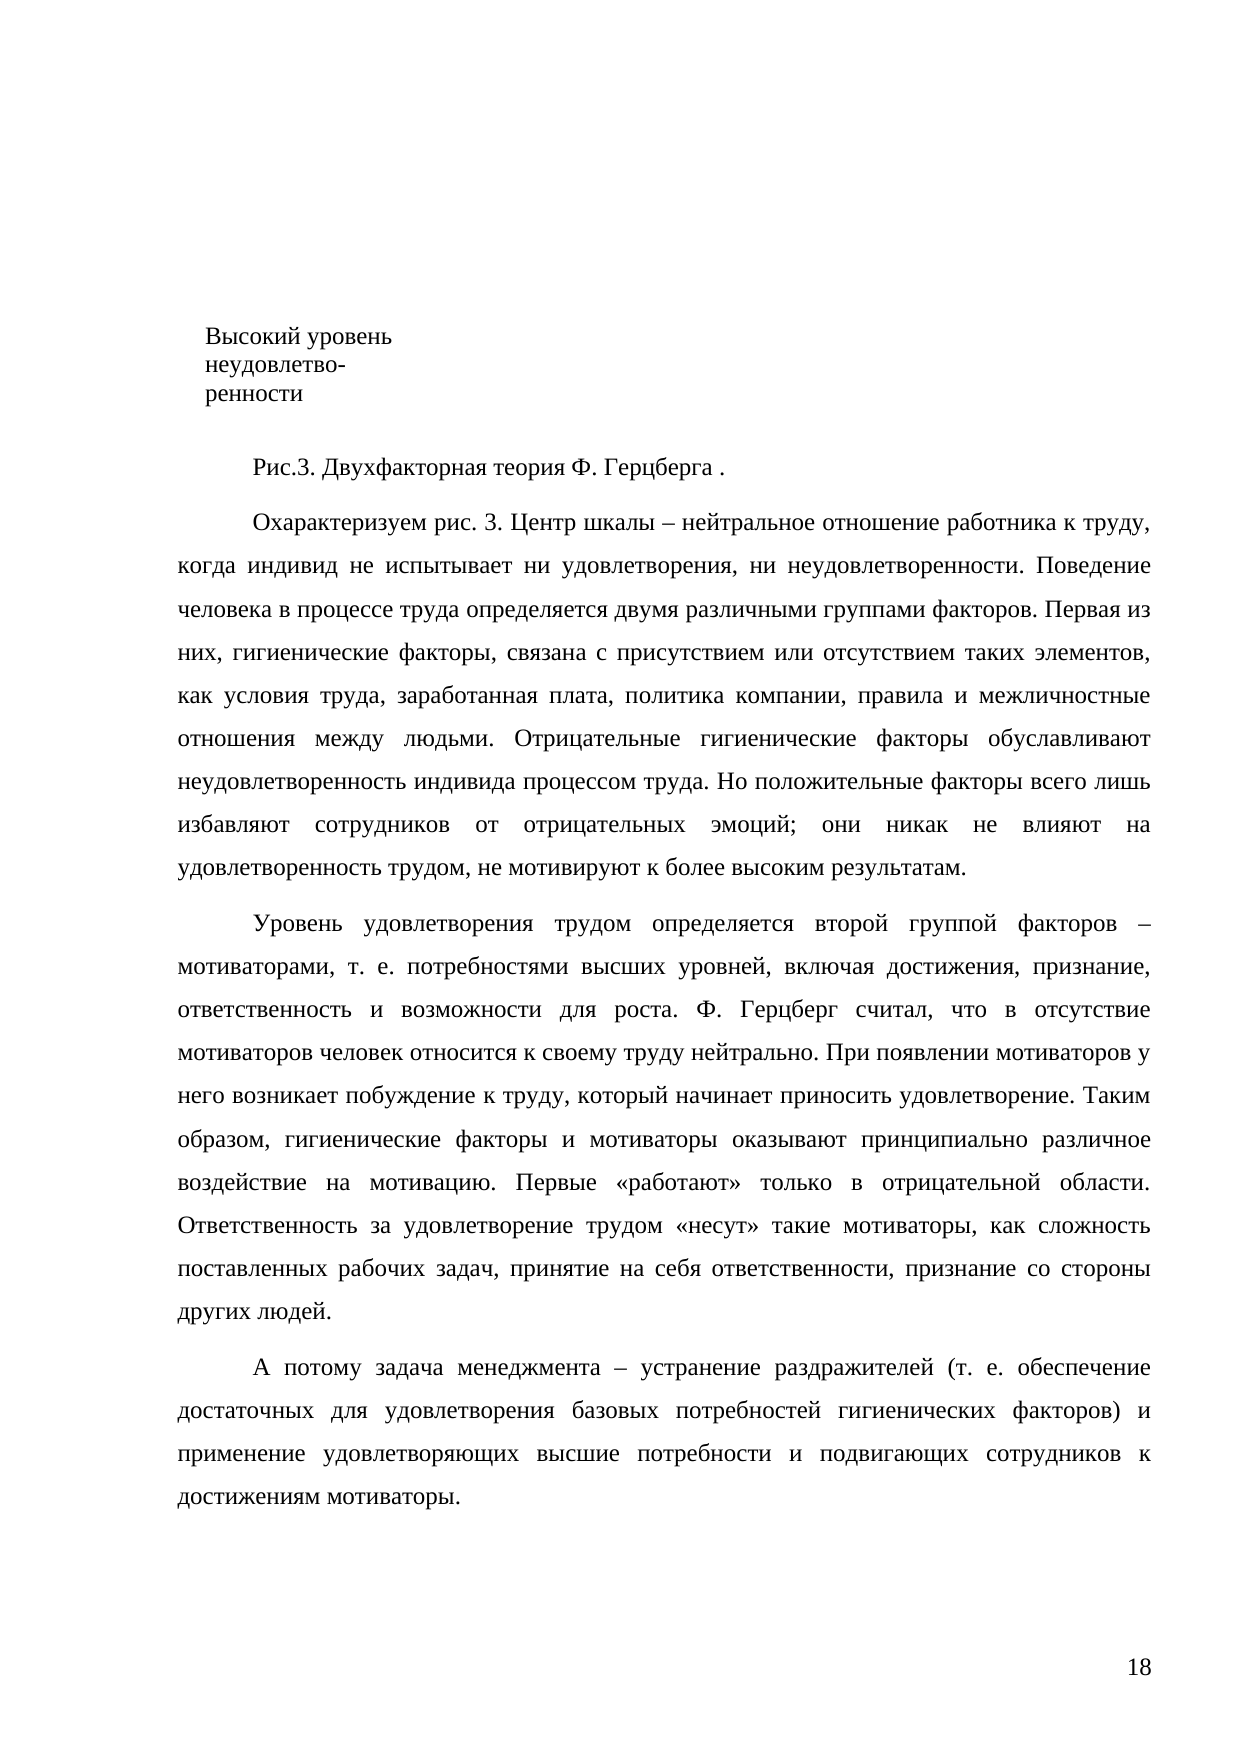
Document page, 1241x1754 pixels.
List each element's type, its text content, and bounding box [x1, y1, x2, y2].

text А потому задача менеджмента – устранение раздражителей (т. е. обеспечение достаточных для удовлетворения базовых потребностей гигиенических факторов) и применение удовлетворяющих высшие потребности и подвигающих сотрудников к достижениям мотиваторы. [177, 1352, 1152, 1510]
text Рис.3. Двухфакторная теория Ф. Герцберга . [177, 452, 1152, 481]
text Уровень удовлетворения трудом определяется второй группой факторов – мотиваторами, т. е. потребностями высших уровней, включая достижения, признание, ответственность и возможности для роста. Ф. Герцберг считал, что в отсутствие мотиваторов человек относится к своему труду нейтрально. При появлении мотиваторов у него возникает побуждение к труду, который начинает приносить удовлетворение. Таким образом, гигиенические факторы и мотиваторы оказывают принципиально различное воздействие на мотивацию. Первые «работают» только в отрицательной области. Ответственность за удовлетворение трудом «несут» такие мотиваторы, как сложность поставленных рабочих задач, принятие на себя ответственности, признание со стороны других людей. [177, 908, 1152, 1325]
text Охарактеризуем рис. 3. Центр шкалы – нейтральное отношение работника к труду, когда индивид не испытывает ни удовлетворения, ни неудовлетворенности. Поведение человека в процессе труда определяется двумя различными группами факторов. Первая из них, гигиенические факторы, связана с присутствием или отсутствием таких элементов, как условия труда, заработанная плата, политика компании, правила и межличностные отношения между людьми. Отрицательные гигиенические факторы обуславливают неудовлетворенность индивида процессом труда. Но положительные факторы всего лишь избавляют сотрудников от отрицательных эмоций; они никак не влияют на удовлетворенность трудом, не мотивируют к более высоким результатам. [177, 507, 1152, 881]
